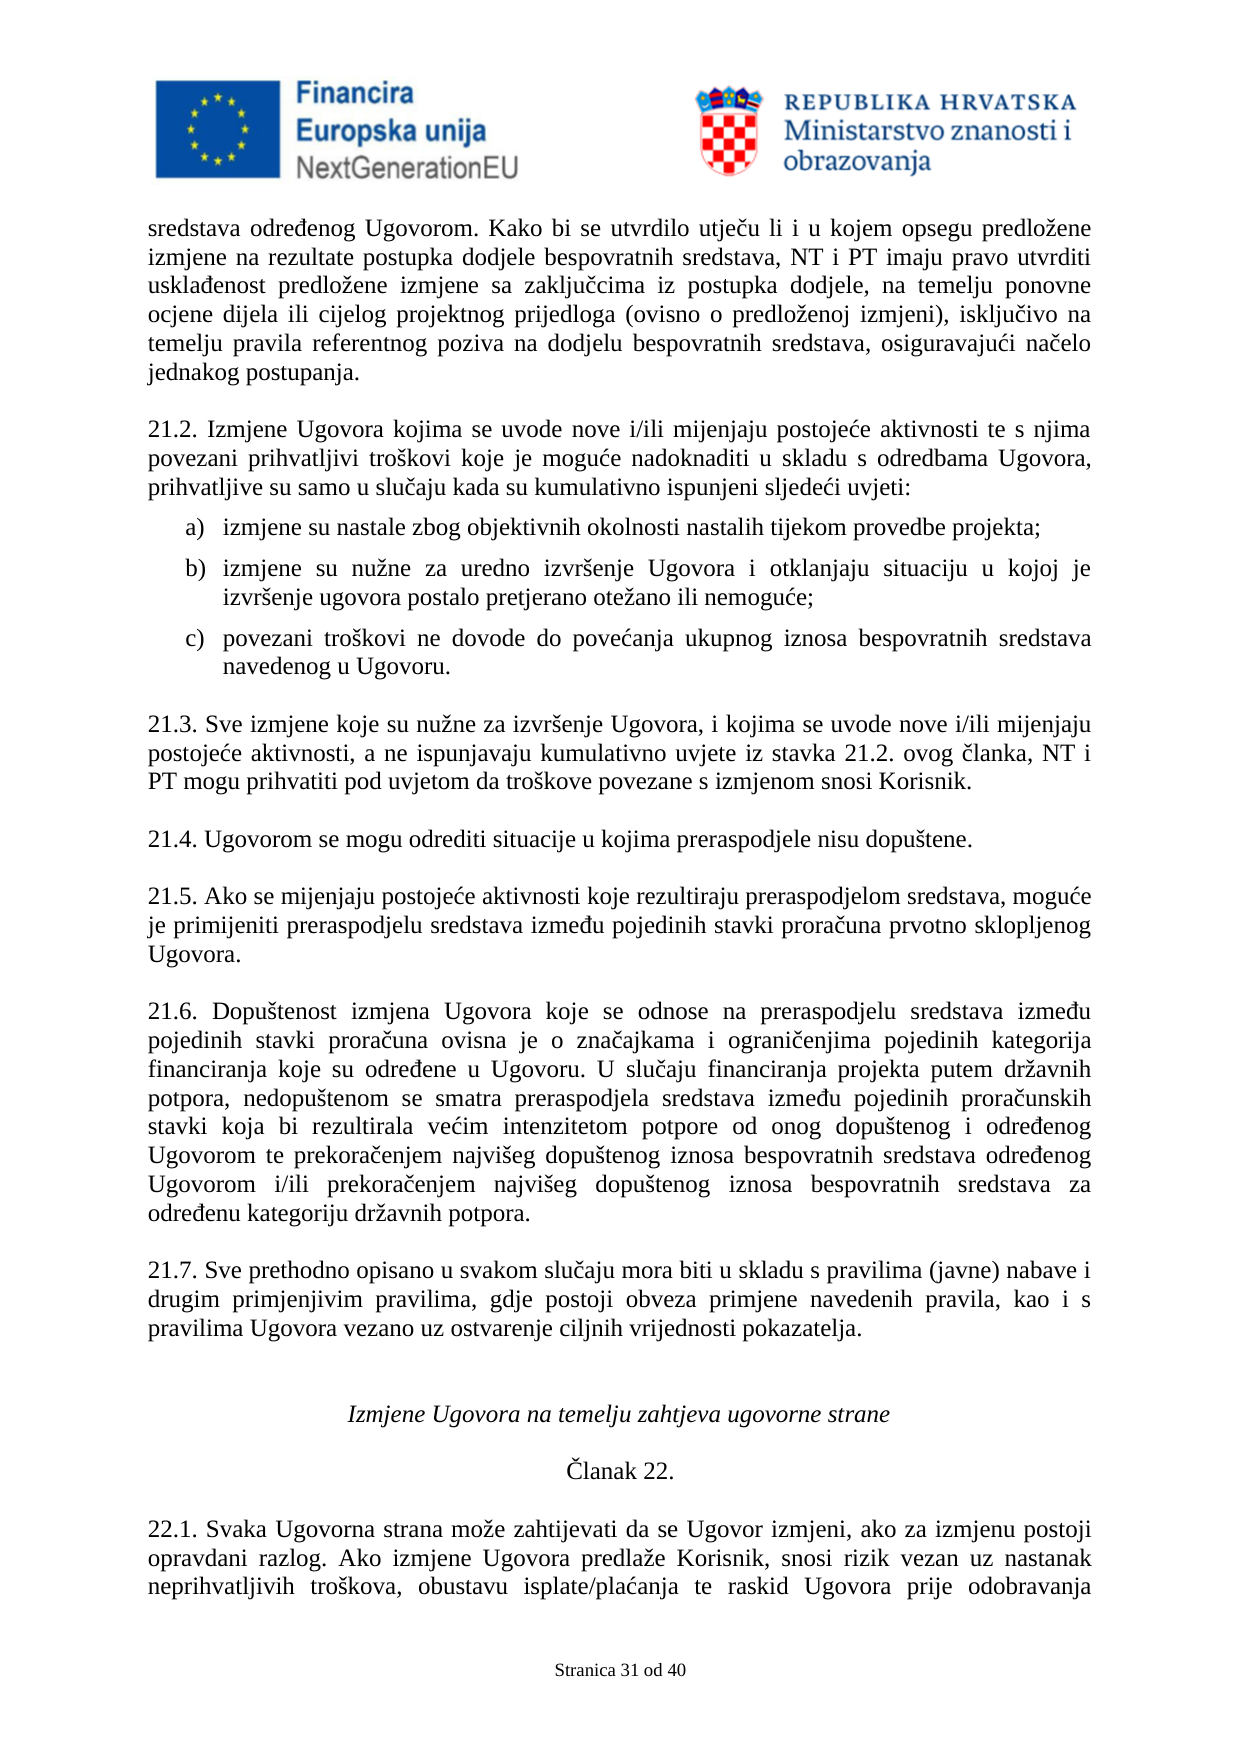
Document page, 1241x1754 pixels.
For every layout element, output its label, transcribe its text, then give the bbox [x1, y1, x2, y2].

text 21.4. Ugovorom se mogu odrediti situacije u kojima preraspodjele nisu dopuštene. [148, 824, 1092, 853]
list povezani troškovi ne dovode do povećanja ukupnog iznosa bespovratnih sredstava navedenog u Ugovoru. [185, 623, 1092, 680]
text 21.2. Izmjene Ugovora kojima se uvode nove i/ili mijenjaju postojeće aktivnosti te s njima povezani prihvatljivi troškovi koje je moguće nadoknaditi u skladu s odredbama Ugovora, prihvatljive su samo u slučaju kada su kumulativno ispunjeni sljedeći uvjeti: [148, 414, 1092, 500]
text Članak 22. [148, 1456, 1092, 1485]
picture [151, 76, 541, 185]
text 21.5. Ako se mijenjaju postojeće aktivnosti koje rezultiraju preraspodjelom sredstava, moguće je primijeniti preraspodjelu sredstava između pojedinih stavki proračuna prvotno sklopljenog Ugovora. [148, 881, 1092, 968]
text 21.3. Sve izmjene koje su nužne za izvršenje Ugovora, i kojima se uvode nove i/ili mijenjaju postojeće aktivnosti, a ne ispunjavaju kumulativno uvjete iz stavka 21.2. ovog članka, NT i PT mogu prihvatiti pod uvjetom da troškove povezane s izmjenom snosi Korisnik. [148, 709, 1092, 795]
list izmjene su nastale zbog objektivnih okolnosti nastalih tijekom provedbe projekta; [185, 512, 1092, 541]
text 21.7. Sve prethodno opisano u svakom slučaju mora biti u skladu s pravilima (javne) nabave i drugim primjenjivim pravilima, gdje postoji obveza primjene navedenih pravila, kao i s pravilima Ugovora vezano uz ostvarenje ciljnih vrijednosti pokazatelja. [148, 1255, 1092, 1341]
picture [685, 73, 1090, 185]
text 21.6. Dopuštenost izmjena Ugovora koje se odnose na preraspodjelu sredstava između pojedinih stavki proračuna ovisna je o značajkama i ograničenjima pojedinih kategorija financiranja koje su određene u Ugovoru. U slučaju financiranja projekta putem državnih potpora, nedopuštenom se smatra preraspodjela sredstava između pojedinih proračunskih stavki koja bi rezultirala većim intenzitetom potpore od onog dopuštenog i određenog Ugovorom te prekoračenjem najvišeg dopuštenog iznosa bespovratnih sredstava određenog Ugovorom i/ili prekoračenjem najvišeg dopuštenog iznosa bespovratnih sredstava za određenu kategoriju državnih potpora. [148, 996, 1092, 1226]
text Izmjene Ugovora na temelju zahtjeva ugovorne strane [148, 1399, 1092, 1428]
list izmjene su nužne za uredno izvršenje Ugovora i otklanjaju situaciju u kojoj je izvršenje ugovora postalo pretjerano otežano ili nemoguće; [185, 553, 1092, 611]
